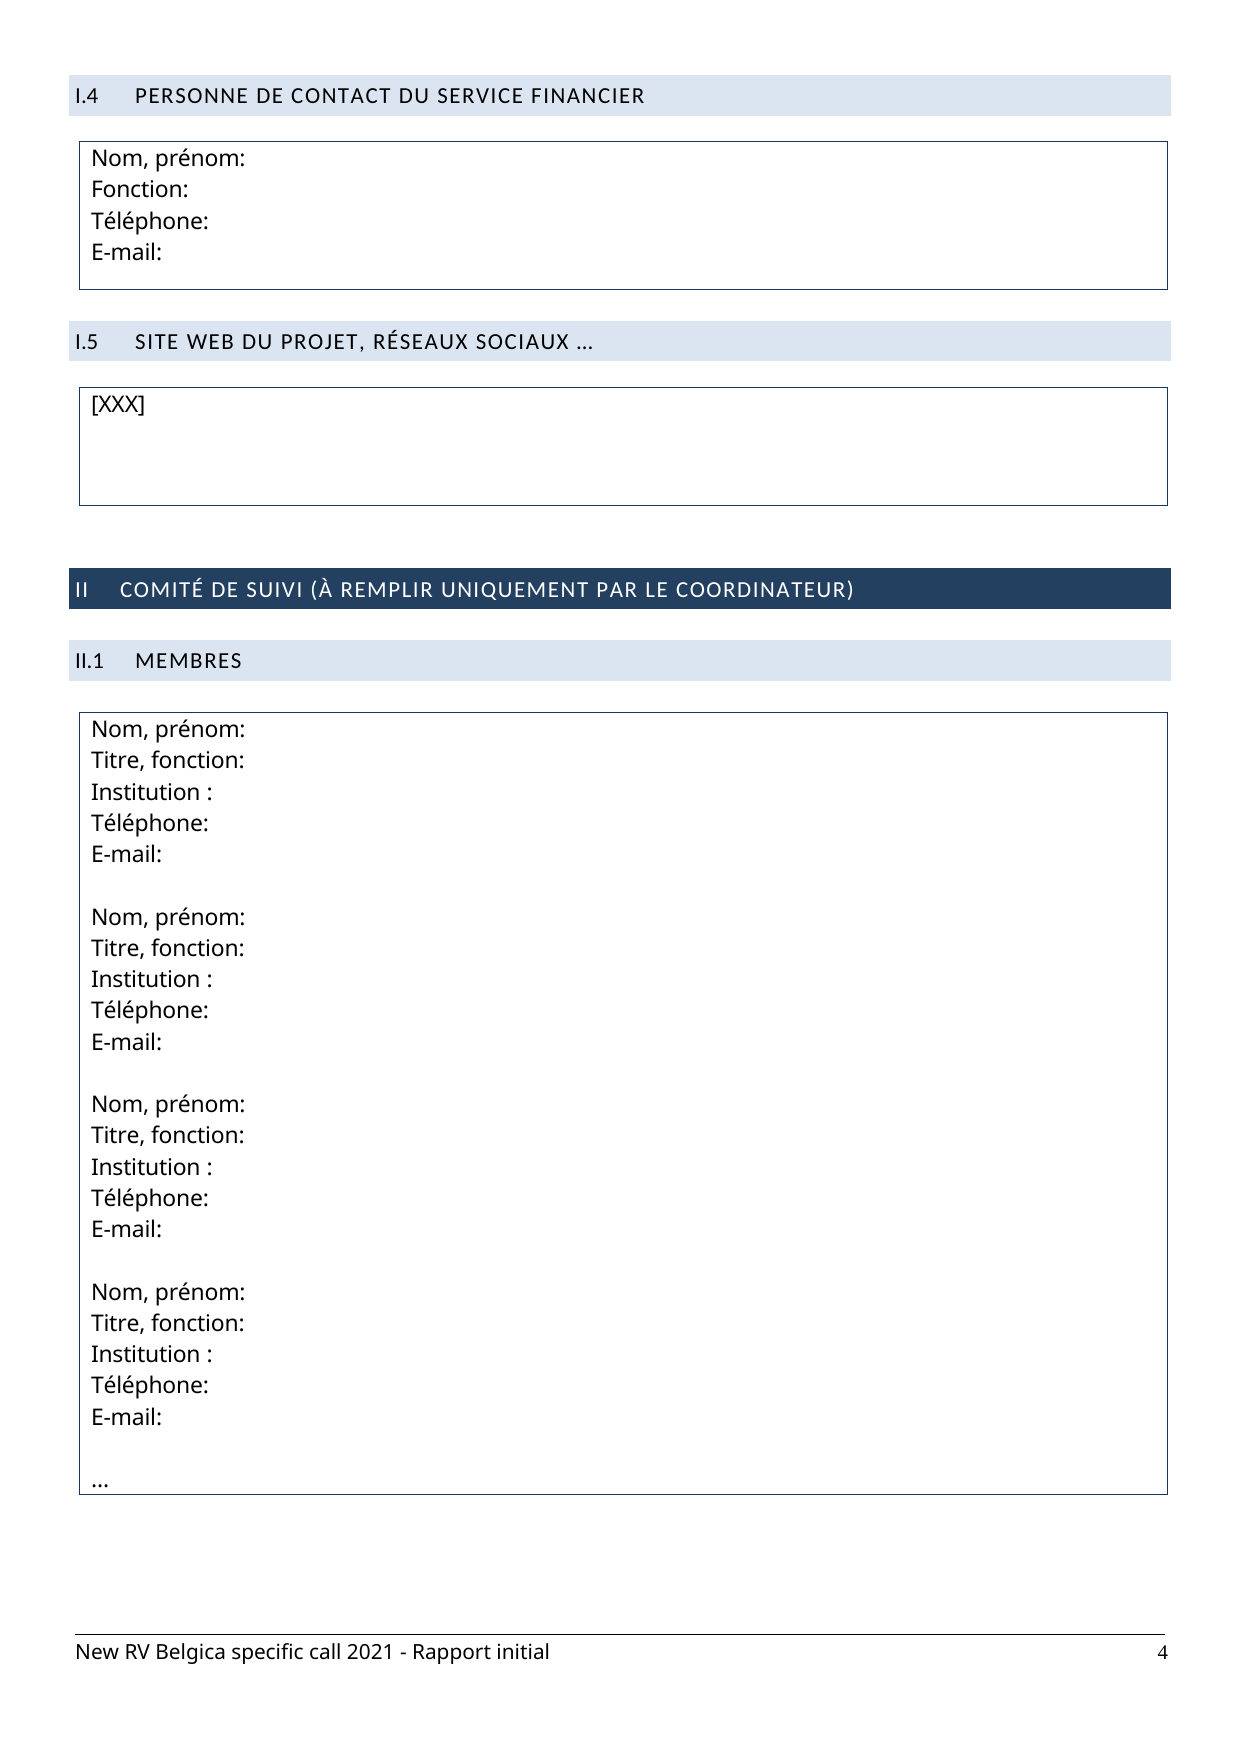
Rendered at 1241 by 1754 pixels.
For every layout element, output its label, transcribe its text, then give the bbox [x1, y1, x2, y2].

table_header Nom, prénom: Titre, fonction: Institution : Téléphone: E-mail: Nom, prénom: Titre, fonction: Institution : Téléphone: E-mail: Nom, prénom: Titre, fonction: Institution : Téléphone: E-mail: Nom, prénom: Titre, fonction: Institution : Téléphone: E-mail: … [80, 713, 1167, 1494]
table_header [XXX] [80, 388, 1167, 505]
subtitle Site web du projet, réseaux sociaux … [75, 327, 1165, 355]
subtitle comité de suivi (à remplir uniquement par le coordinateur) [75, 575, 1165, 603]
subtitle Membres [75, 646, 1165, 674]
subtitle Personne de contact Du service Financier [75, 81, 1165, 109]
table_header Nom, prénom: Fonction: Téléphone: E-mail: [80, 142, 1167, 288]
